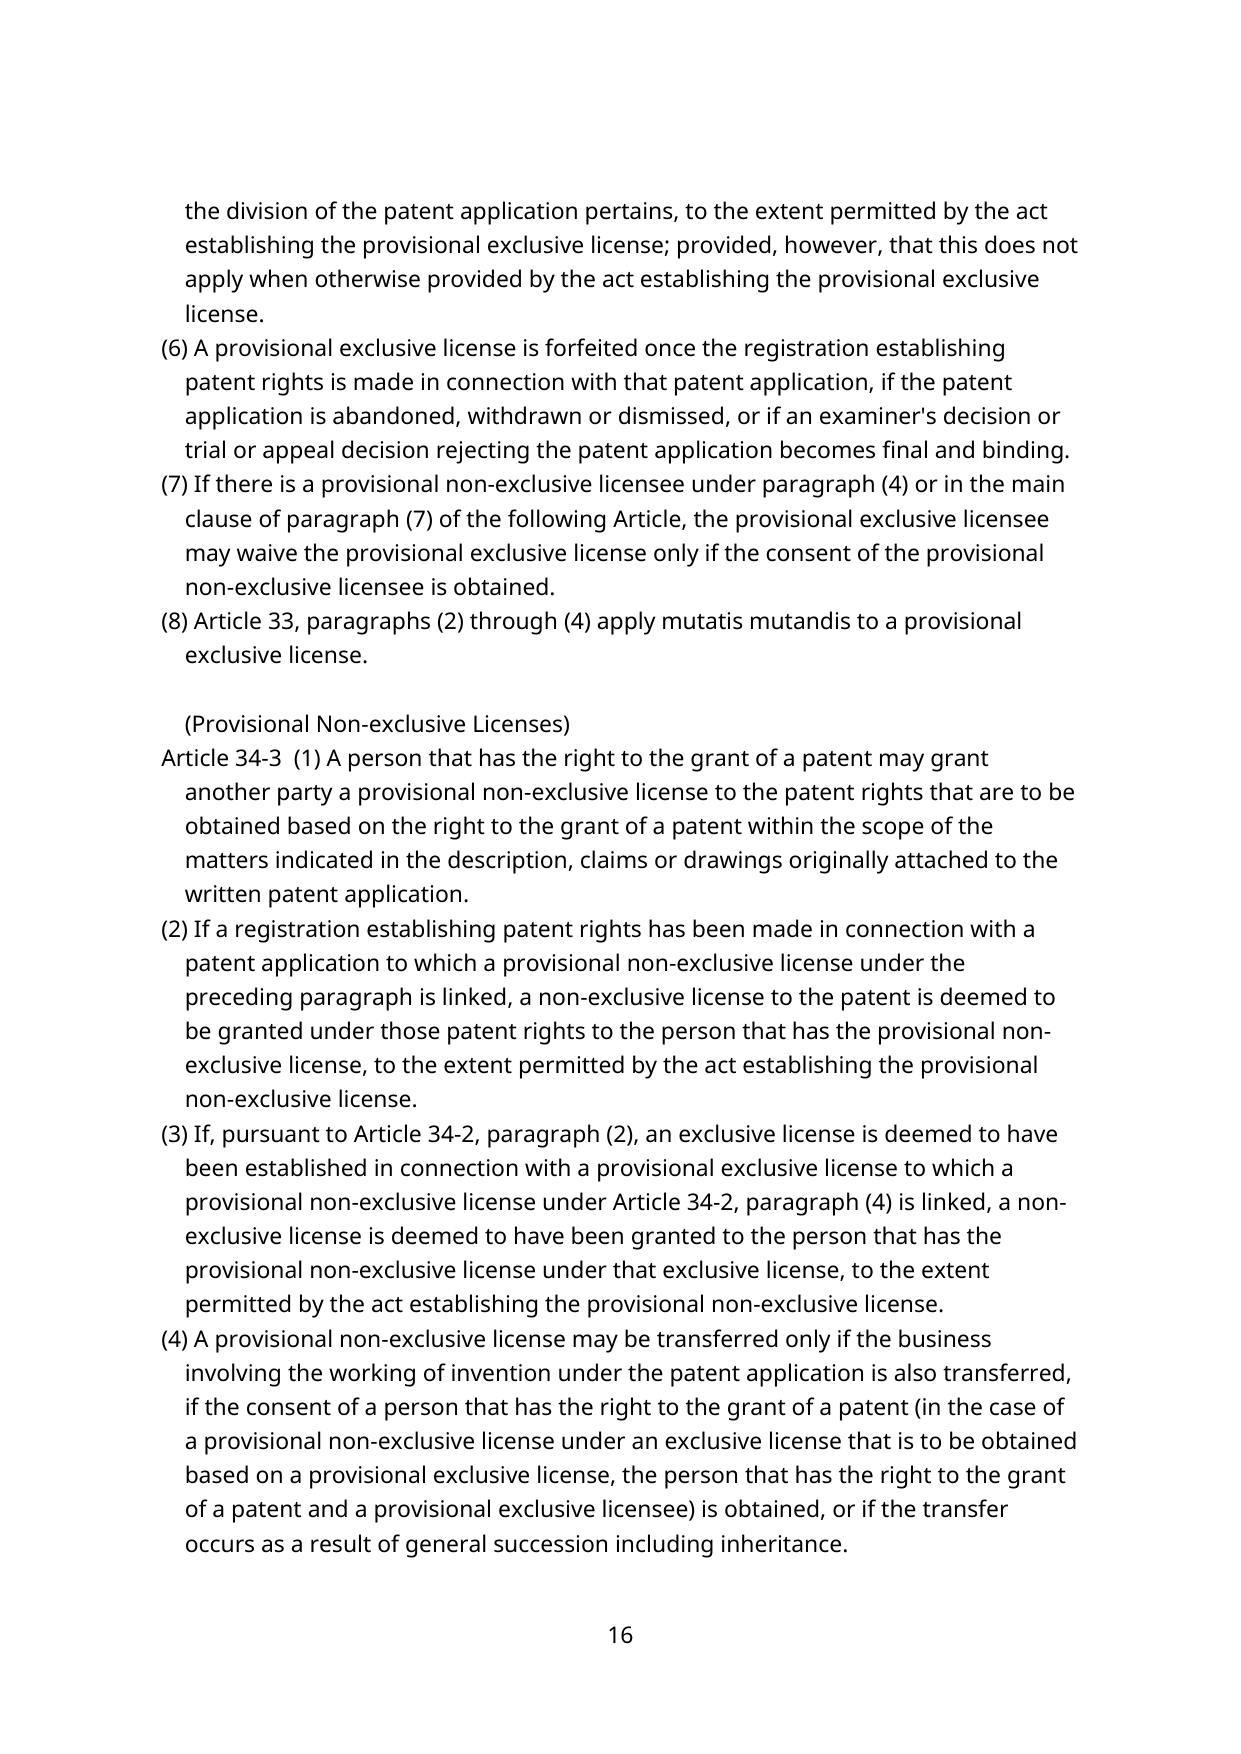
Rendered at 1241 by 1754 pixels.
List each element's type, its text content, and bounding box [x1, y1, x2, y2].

text (4) A provisional non-exclusive license may be transferred only if the business involving the working of invention under the patent application is also transferred, if the consent of a person that has the right to the grant of a patent (in the case of a provisional non-exclusive license under an exclusive license that is to be obtained based on a provisional exclusive license, the person that has the right to the grant of a patent and a provisional exclusive licensee) is obtained, or if the transfer occurs as a result of general succession including inheritance. [161, 1321, 1079, 1560]
text (2) If a registration establishing patent rights has been made in connection with a patent application to which a provisional non-exclusive license under the preceding paragraph is linked, a non-exclusive license to the patent is deemed to be granted under those patent rights to the person that has the provisional non-exclusive license, to the extent permitted by the act establishing the provisional non-exclusive license. [161, 911, 1079, 1116]
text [161, 194, 1079, 330]
text (8) Article 33, paragraphs (2) through (4) apply mutatis mutandis to a provisional exclusive license. [161, 604, 1079, 672]
text (6) A provisional exclusive license is forfeited once the registration establishing patent rights is made in connection with that patent application, if the patent application is abandoned, withdrawn or dismissed, or if an examiner's decision or trial or appeal decision rejecting the patent application becomes final and binding. [161, 330, 1079, 467]
text (Provisional Non-exclusive Licenses) [184, 706, 1079, 740]
text (3) If, pursuant to Article 34-2, paragraph (2), an exclusive license is deemed to have been established in connection with a provisional exclusive license to which a provisional non-exclusive license under Article 34-2, paragraph (4) is linked, a non-exclusive license is deemed to have been granted to the person that has the provisional non-exclusive license under that exclusive license, to the extent permitted by the act establishing the provisional non-exclusive license. [161, 1116, 1079, 1321]
text Article 34-3 (1) A person that has the right to the grant of a patent may grant another party a provisional non-exclusive license to the patent rights that are to be obtained based on the right to the grant of a patent within the scope of the matters indicated in the description, claims or drawings originally attached to the written patent application. [161, 740, 1079, 911]
text (7) If there is a provisional non-exclusive licensee under paragraph (4) or in the main clause of paragraph (7) of the following Article, the provisional exclusive licensee may waive the provisional exclusive license only if the consent of the provisional non-exclusive licensee is obtained. [161, 467, 1079, 604]
